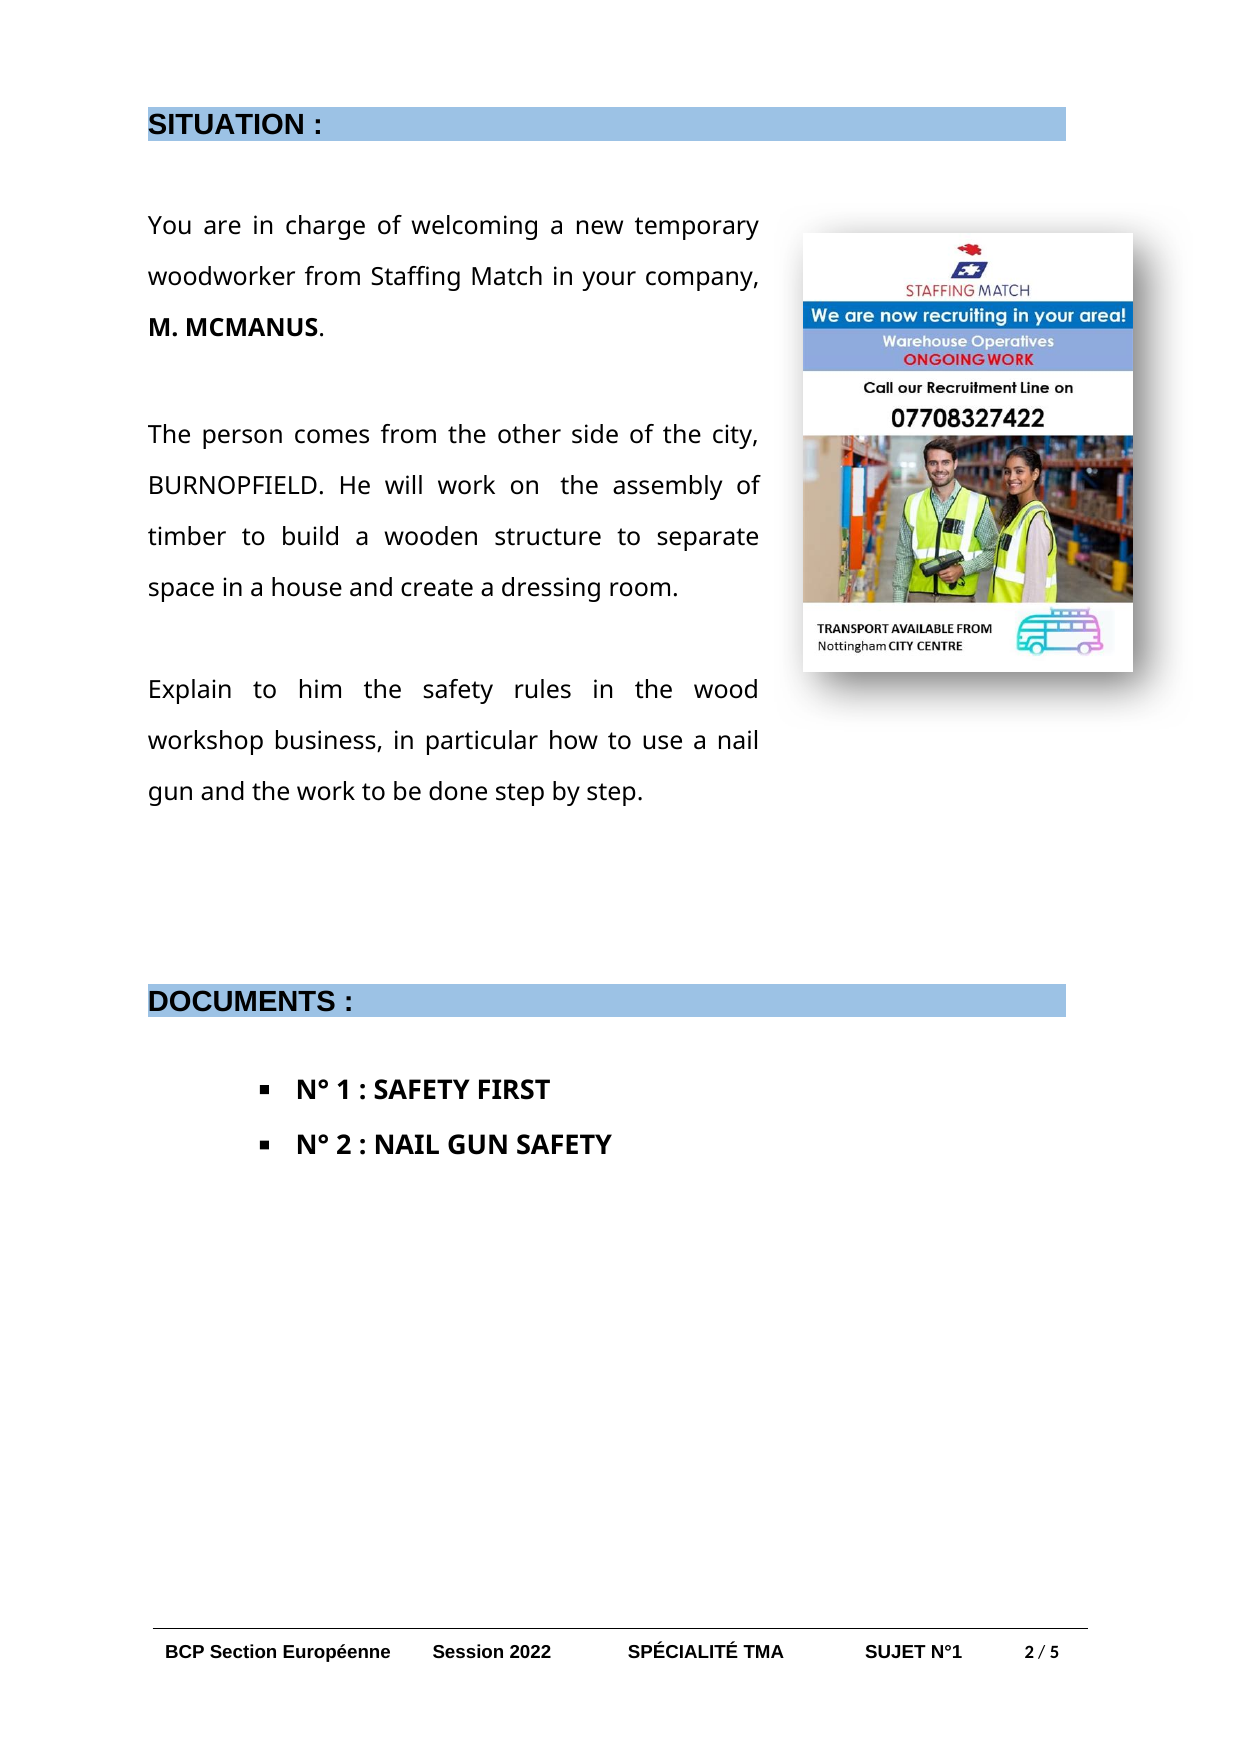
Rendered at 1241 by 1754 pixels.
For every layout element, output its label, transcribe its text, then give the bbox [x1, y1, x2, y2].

picture [803, 233, 1133, 672]
text DOCUMENTS : [148, 984, 1066, 1017]
text SITUATION : [148, 107, 1066, 141]
text You are in charge of welcoming a new temporary woodworker from Staffing Match in your company, M. MCMANUS. [148, 208, 1093, 344]
list N° 2 : NAIL GUN SAFETY [258, 1126, 1093, 1163]
list N° 1 : SAFETY FIRST [258, 1070, 1093, 1107]
text The person comes from the other side of the city, BURNOPFIELD. He will work on the assembly of timber to build a wooden structure to separate space in a house and create a dressing room. [148, 416, 786, 604]
text Explain to him the safety rules in the wood workshop business, in particular how to use a nail gun and the work to be done step by step. [148, 672, 1093, 808]
